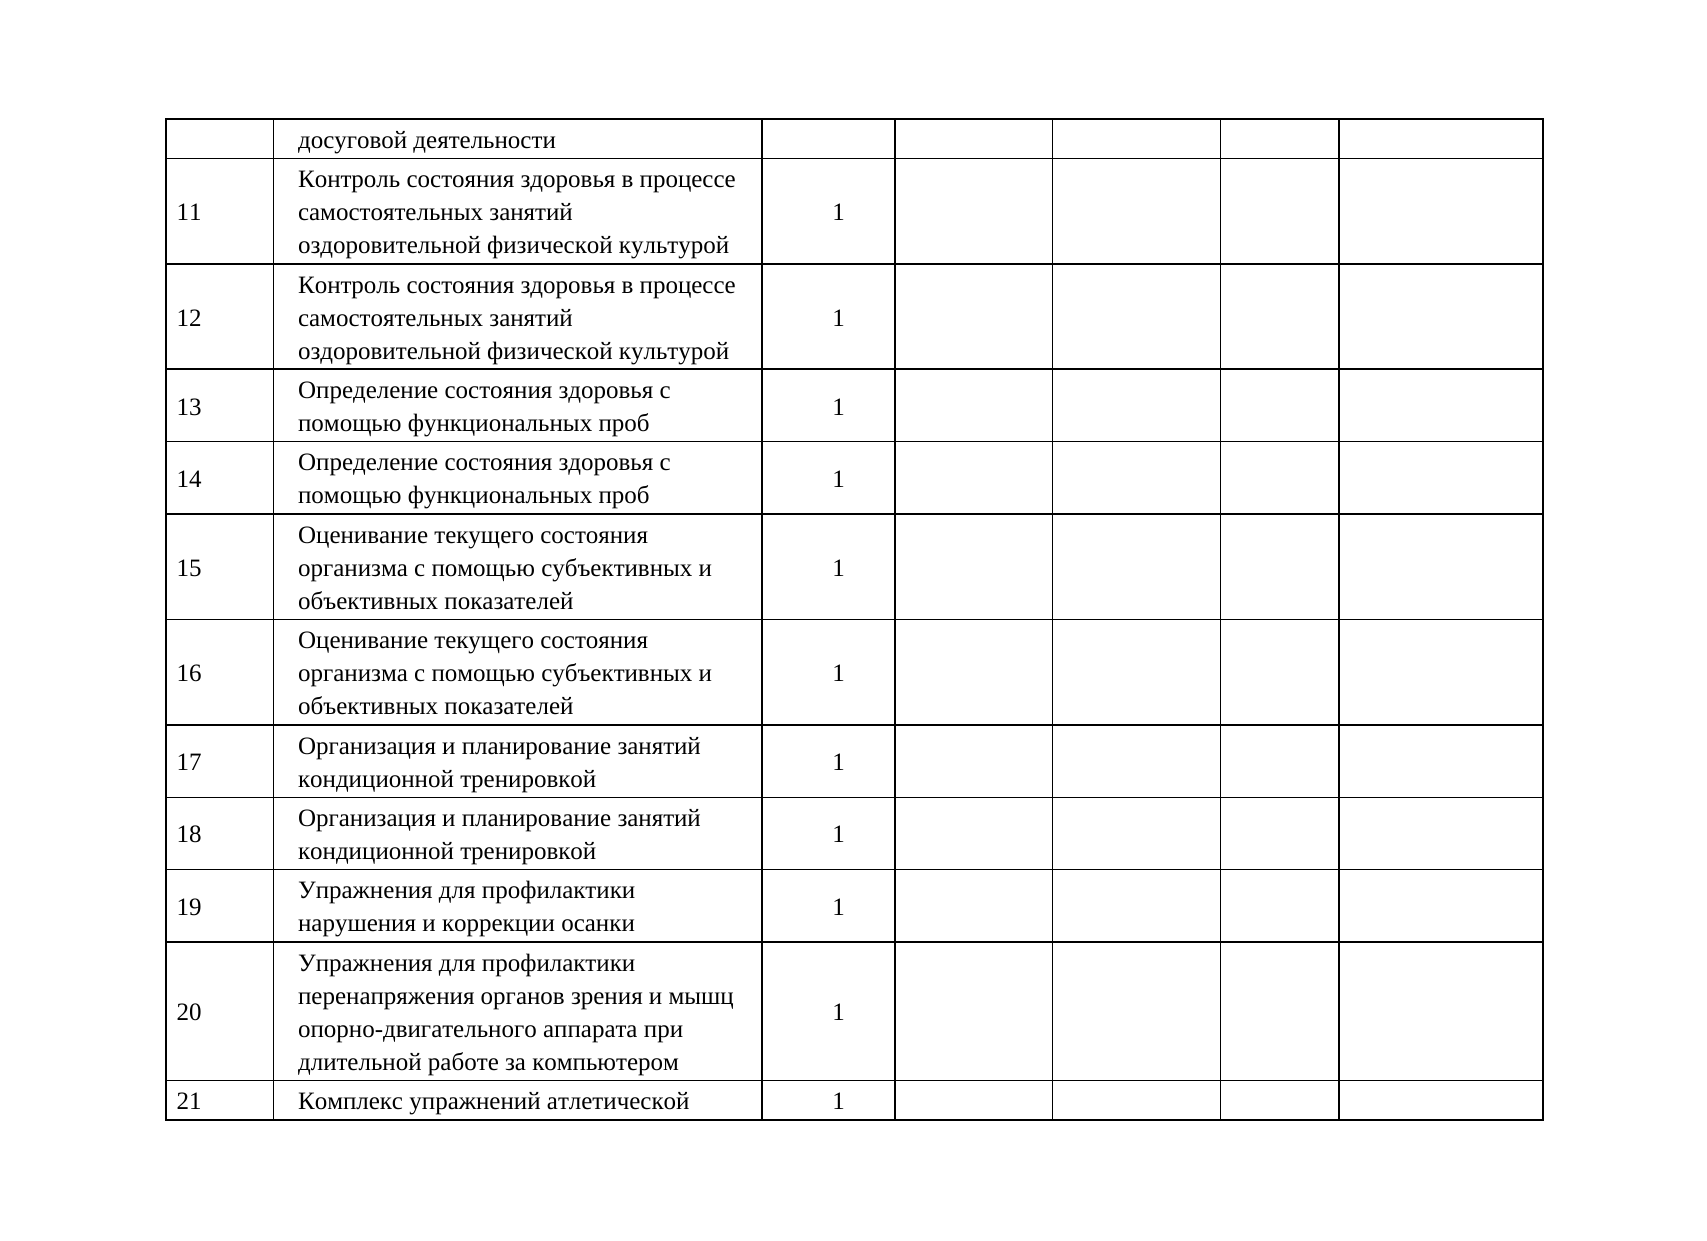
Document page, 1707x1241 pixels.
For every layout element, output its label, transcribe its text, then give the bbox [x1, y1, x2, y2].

table_cell [1053, 798, 1220, 869]
table_cell [896, 620, 1052, 724]
table_cell [1221, 370, 1338, 441]
table_cell [1340, 726, 1542, 796]
table_cell [1221, 870, 1338, 941]
table_cell [1221, 515, 1338, 618]
table_cell 1 [763, 120, 894, 157]
table_cell 1 [763, 159, 894, 263]
table_cell [1221, 442, 1338, 513]
table_cell [896, 943, 1052, 1079]
table_cell [1221, 726, 1338, 796]
table_cell 1 [763, 442, 894, 513]
table_cell [896, 515, 1052, 618]
table_cell [896, 120, 1052, 157]
table_cell [1053, 943, 1220, 1079]
table_cell Контроль состояния здоровья в процессе самостоятельных занятий оздоровительной физической культурой [274, 159, 761, 263]
table_cell Упражнения для профилактики нарушения и коррекции осанки [274, 870, 761, 941]
table_cell [1340, 870, 1542, 941]
table_cell 1 [763, 515, 894, 618]
table_cell [1221, 943, 1338, 1079]
table_cell 20 [167, 943, 273, 1079]
table_cell [1221, 1081, 1338, 1119]
table_cell 19 [167, 870, 273, 941]
table_cell Определение состояния здоровья с помощью функциональных проб [274, 442, 761, 513]
table_cell Контроль состояния здоровья в процессе самостоятельных занятий оздоровительной физической культурой [274, 265, 761, 368]
table_cell 11 [167, 159, 273, 263]
table_cell [1340, 120, 1542, 157]
table_cell [1053, 159, 1220, 263]
table_cell [1340, 943, 1542, 1079]
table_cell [274, 120, 761, 157]
table_cell [896, 265, 1052, 368]
table_cell 10 [167, 120, 273, 157]
table_cell 1 [763, 370, 894, 441]
table_cell [1053, 370, 1220, 441]
table_cell 1 [763, 726, 894, 796]
table_cell Оценивание текущего состояния организма с помощью субъективных и объективных показателей [274, 515, 761, 618]
table_cell 1 [763, 265, 894, 368]
table_cell Организация и планирование занятий кондиционной тренировкой [274, 798, 761, 869]
table_cell Организация и планирование занятий кондиционной тренировкой [274, 726, 761, 796]
table_cell [1053, 515, 1220, 618]
table_cell [1053, 726, 1220, 796]
table_cell 1 [763, 798, 894, 869]
table_cell [1340, 1081, 1542, 1119]
table_cell 1 [763, 1081, 894, 1119]
table_cell [1221, 798, 1338, 869]
table_cell [896, 159, 1052, 263]
table_cell 1 [763, 943, 894, 1079]
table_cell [274, 1081, 761, 1119]
table_cell 17 [167, 726, 273, 796]
table_cell [896, 798, 1052, 869]
table_cell 15 [167, 515, 273, 618]
table_cell 1 [763, 620, 894, 724]
table_cell [1053, 1081, 1220, 1119]
table_cell Определение состояния здоровья с помощью функциональных проб [274, 370, 761, 441]
table_cell [1053, 120, 1220, 157]
table_cell Упражнения для профилактики перенапряжения органов зрения и мышц опорно-двигательного аппарата при длительной работе за компьютером [274, 943, 761, 1079]
table_cell [1340, 620, 1542, 724]
table_cell [1340, 798, 1542, 869]
table_cell 21 [167, 1081, 273, 1119]
table_cell 18 [167, 798, 273, 869]
table_cell [1053, 265, 1220, 368]
table_cell [1053, 620, 1220, 724]
table_cell [1221, 120, 1338, 157]
table_cell [896, 1081, 1052, 1119]
table_cell [896, 370, 1052, 441]
table_cell [1053, 442, 1220, 513]
table_cell [896, 870, 1052, 941]
table_cell [1340, 515, 1542, 618]
table_cell [1340, 442, 1542, 513]
table_cell [896, 726, 1052, 796]
table_cell 1 [763, 870, 894, 941]
table_cell 16 [167, 620, 273, 724]
table_cell [1340, 159, 1542, 263]
table_cell [1221, 265, 1338, 368]
table_cell [1221, 620, 1338, 724]
table_cell Оценивание текущего состояния организма с помощью субъективных и объективных показателей [274, 620, 761, 724]
table_cell [1221, 159, 1338, 263]
table_cell [896, 442, 1052, 513]
table_cell 13 [167, 370, 273, 441]
table_cell 12 [167, 265, 273, 368]
table_cell [1053, 870, 1220, 941]
table_cell 14 [167, 442, 273, 513]
table_cell [1340, 265, 1542, 368]
table_cell [1340, 370, 1542, 441]
